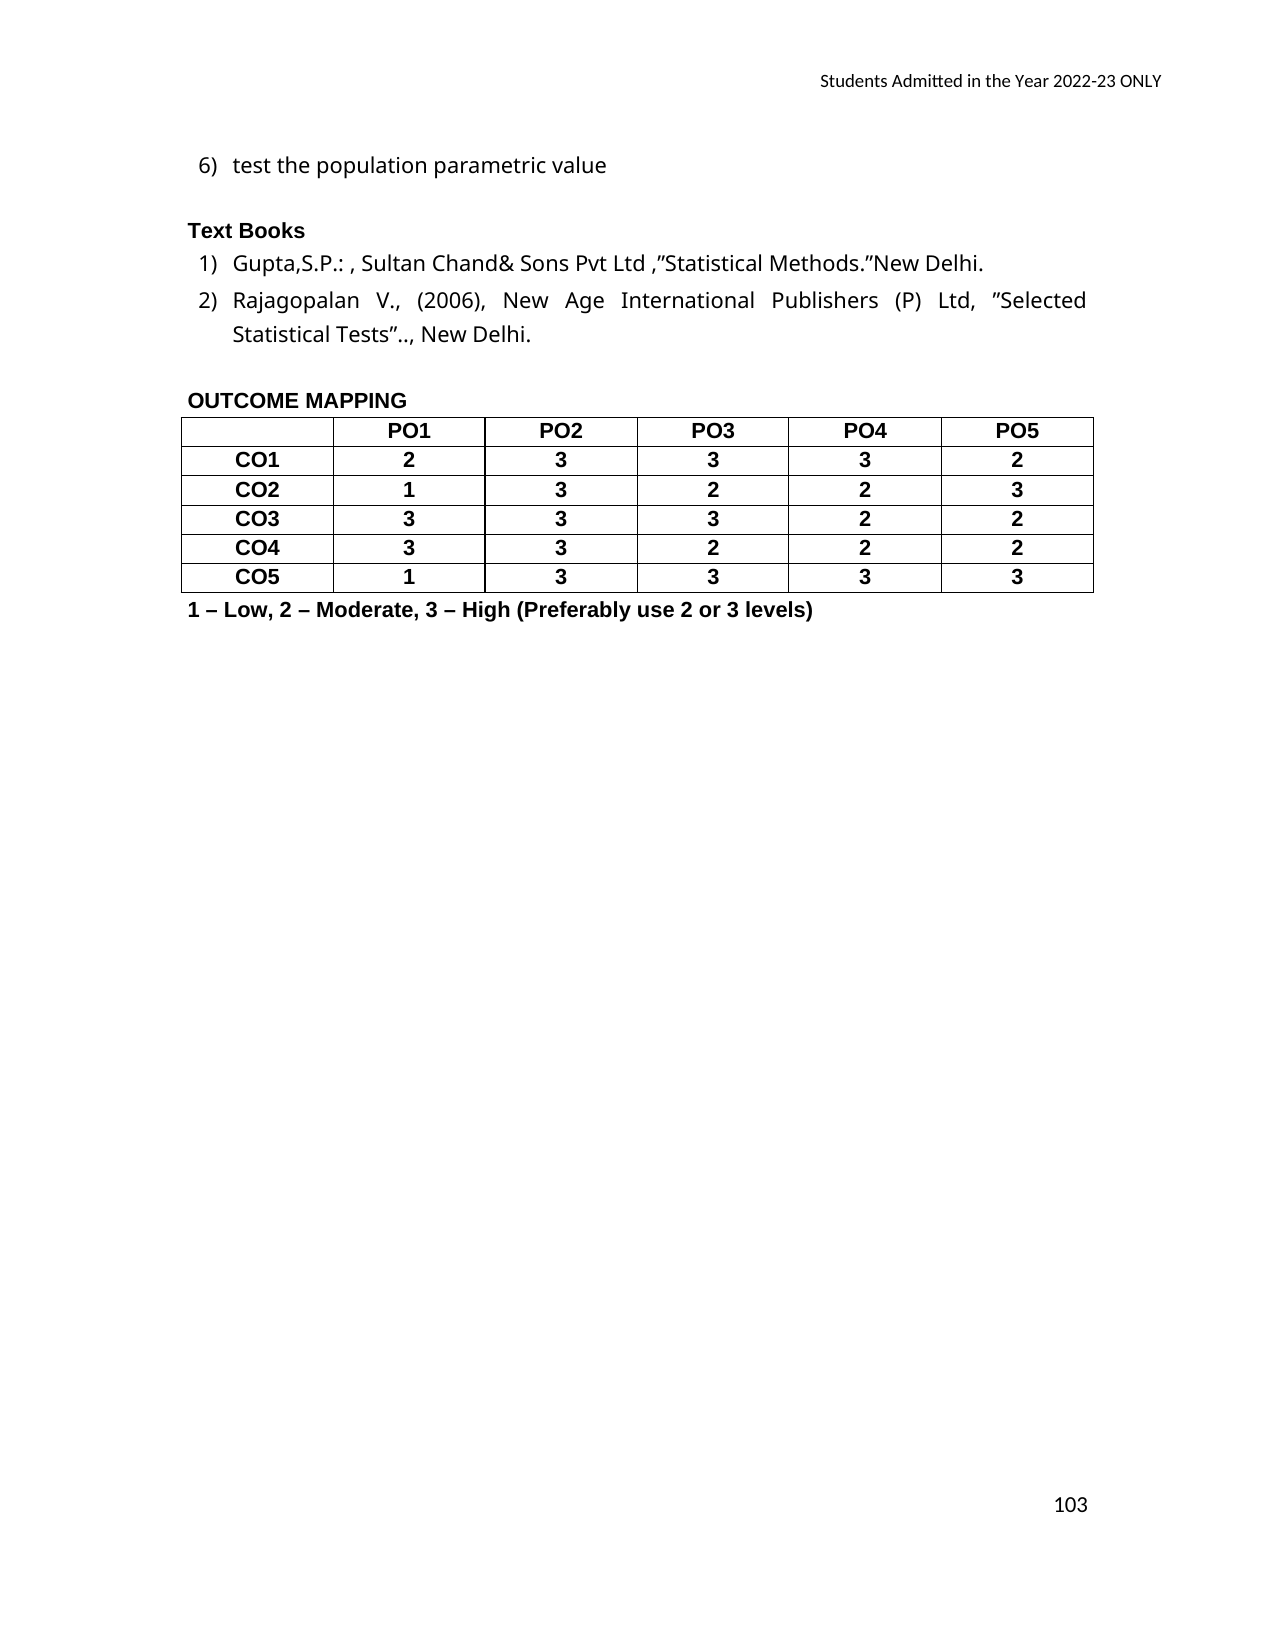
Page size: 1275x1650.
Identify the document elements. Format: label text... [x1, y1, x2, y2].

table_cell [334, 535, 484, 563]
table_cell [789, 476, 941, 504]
text 1 – Low, 2 – Moderate, 3 – High (Preferably use 2 or 3 levels) [187, 597, 1088, 622]
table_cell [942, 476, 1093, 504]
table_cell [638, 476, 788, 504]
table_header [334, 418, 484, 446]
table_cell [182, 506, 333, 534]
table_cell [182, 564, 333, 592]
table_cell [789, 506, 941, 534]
list test the population parametric value [217, 150, 1088, 180]
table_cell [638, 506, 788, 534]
list Gupta,S.P.: , Sultan Chand& Sons Pvt Ltd ,”Statistical Methods.”New Delhi. [217, 248, 1088, 277]
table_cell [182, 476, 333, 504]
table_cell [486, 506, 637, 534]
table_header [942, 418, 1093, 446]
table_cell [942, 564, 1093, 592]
text Rajagopalan V., (2006), New Age International Publishers (P) Ltd, ”Selected Statistical Tests”.., New Delhi. [217, 284, 1088, 349]
text Text Books [187, 218, 1088, 243]
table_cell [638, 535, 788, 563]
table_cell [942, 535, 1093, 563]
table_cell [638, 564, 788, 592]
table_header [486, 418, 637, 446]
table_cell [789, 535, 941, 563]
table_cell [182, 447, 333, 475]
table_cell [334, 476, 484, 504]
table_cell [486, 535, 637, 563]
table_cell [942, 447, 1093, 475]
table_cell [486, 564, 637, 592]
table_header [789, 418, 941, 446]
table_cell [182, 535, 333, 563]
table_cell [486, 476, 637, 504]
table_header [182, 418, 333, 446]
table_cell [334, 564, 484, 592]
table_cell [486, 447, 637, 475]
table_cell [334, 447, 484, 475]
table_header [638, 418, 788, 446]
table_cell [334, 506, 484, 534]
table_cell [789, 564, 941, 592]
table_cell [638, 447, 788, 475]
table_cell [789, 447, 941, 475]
text OUTCOME MAPPING [187, 388, 1088, 413]
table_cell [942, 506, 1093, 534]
